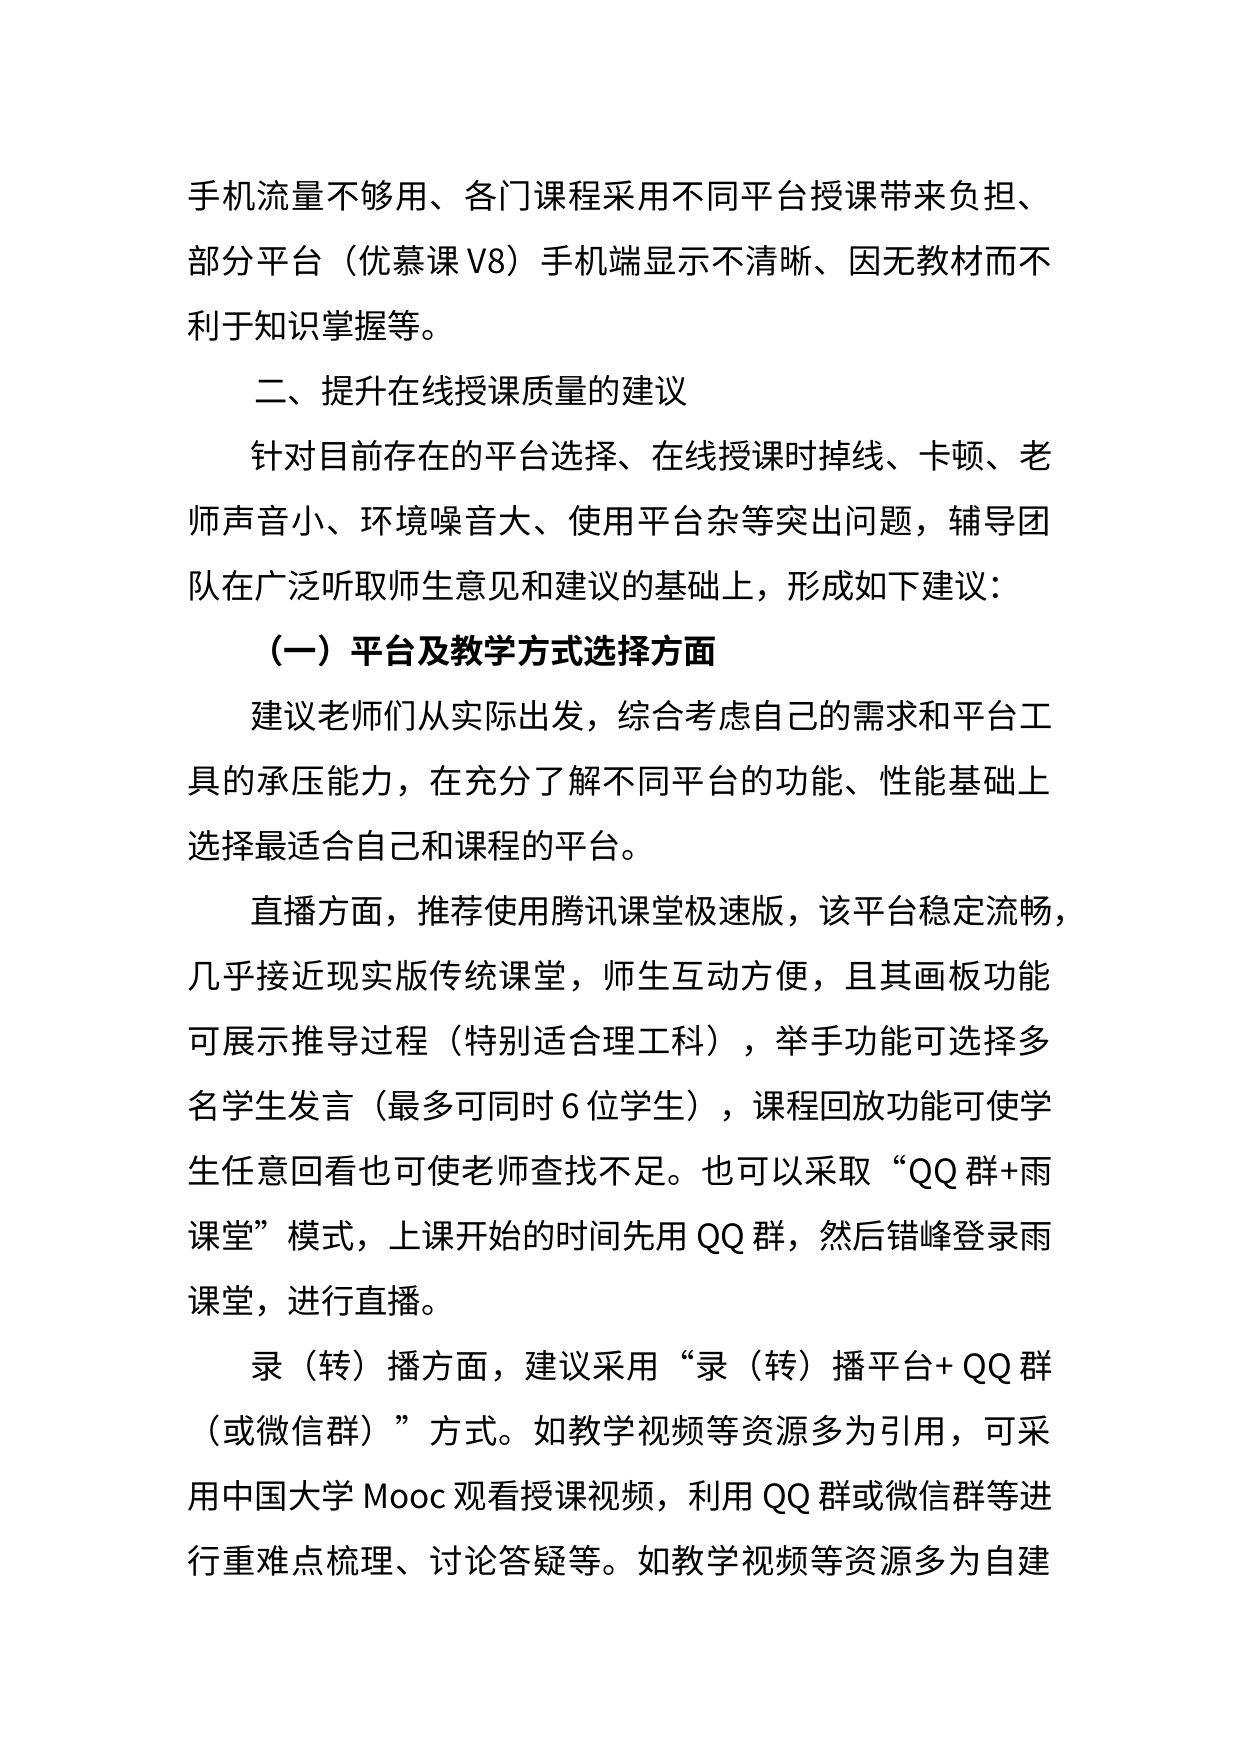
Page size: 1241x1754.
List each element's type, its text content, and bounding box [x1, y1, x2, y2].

text 建议老师们从实际出发，综合考虑自己的需求和平台工具的承压能力，在充分了解不同平台的功能、性能基础上，选择最适合自己和课程的平台。 [187, 682, 1053, 877]
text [187, 1332, 1053, 1592]
text 二、提升在线授课质量的建议 [254, 357, 1053, 422]
text 直播方面，推荐使用腾讯课堂极速版，该平台稳定流畅，几乎接近现实版传统课堂，师生互动方便，且其画板功能可展示推导过程（特别适合理工科），举手功能可选择多名学生发言（最多可同时6位学生），课程回放功能可使学生任意回看也可使老师查找不足。也可以采取“QQ群+雨课堂”模式，上课开始的时间先用QQ群，然后错峰登录雨课堂，进行直播。 [187, 877, 1053, 1332]
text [187, 162, 1053, 357]
text 针对目前存在的平台选择、在线授课时掉线、卡顿、老师声音小、环境噪音大、使用平台杂等突出问题，辅导团队在广泛听取师生意见和建议的基础上，形成如下建议： [187, 422, 1053, 617]
text （一）平台及教学方式选择方面 [187, 617, 1053, 682]
